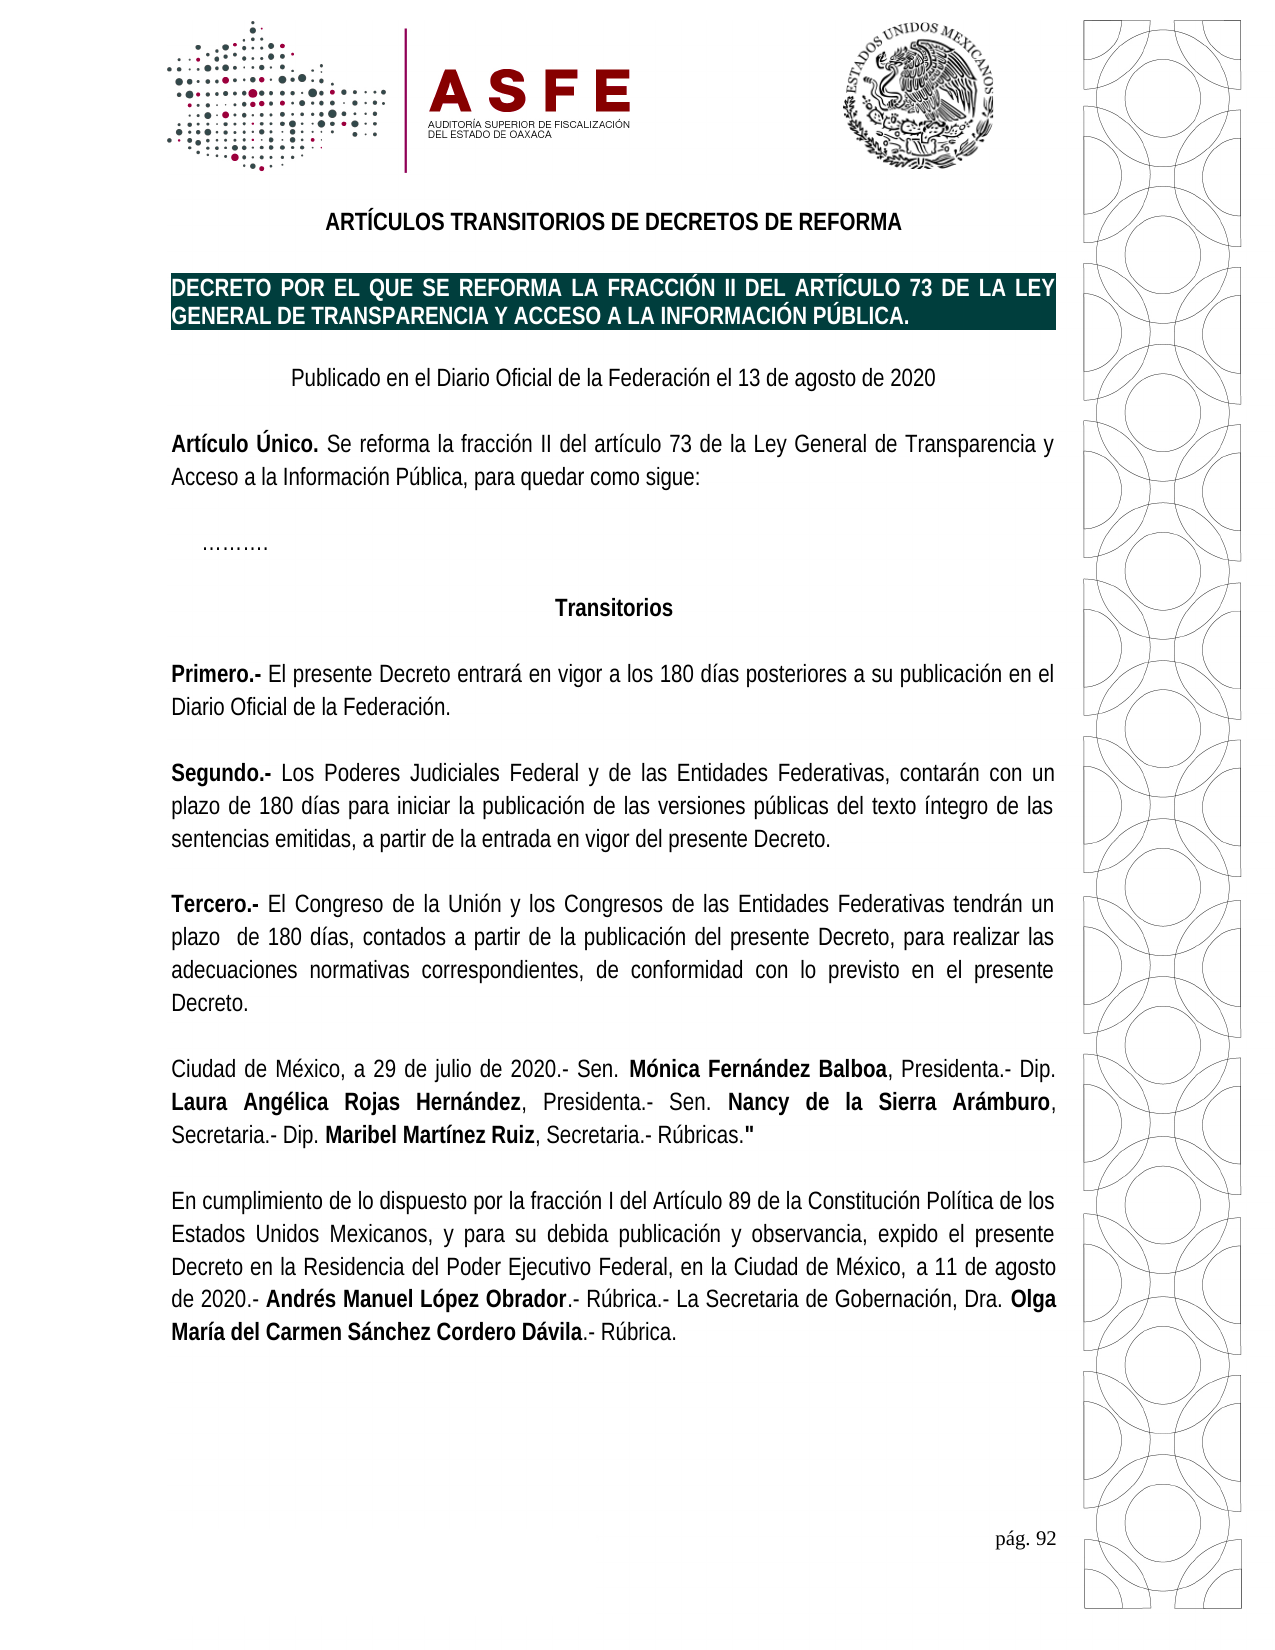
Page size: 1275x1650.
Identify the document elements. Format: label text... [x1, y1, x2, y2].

text Ciudad de México, a 29 de julio de 2020.- Sen. Mónica Fernández Balboa, Presidenta.- Dip. Laura Angélica Rojas Hernández, Presidenta.- Sen. Nancy de la Sierra Arámburo, Secretaria.- Dip. Maribel Martínez Ruiz, Secretaria.- Rúbricas." [171, 1054, 1056, 1148]
text Artículo Único. Se reforma la fracción II del artículo 73 de la Ley General de Transparencia y Acceso a la Información Pública, para quedar como sigue: [171, 429, 1056, 490]
picture [167, 20, 1275, 1650]
text En cumplimiento de lo dispuesto por la fracción I del Artículo 89 de la Constitución Política de los Estados Unidos Mexicanos, y para su debida publicación y observancia, expido el presente Decreto en la Residencia del Poder Ejecutivo Federal, en la Ciudad de México, a 11 de agosto de 2020.- Andrés Manuel López Obrador.- Rúbrica.- La Secretaria de Gobernación, Dra. Olga María del Carmen Sánchez Cordero Dávila.- Rúbrica. [171, 1186, 1056, 1346]
text DECRETO POR EL QUE SE REFORMA LA FRACCIÓN II DEL ARTÍCULO 73 DE LA LEY GENERAL DE TRANSPARENCIA Y ACCESO A LA INFORMACIÓN PÚBLICA. [171, 273, 1056, 330]
text ARTÍCULOS TRANSITORIOS DE DECRETOS DE REFORMA [171, 207, 1056, 235]
text Publicado en el Diario Oficial de la Federación el 13 de agosto de 2020 [171, 363, 1056, 391]
text Primero.- El presente Decreto entrará en vigor a los 180 días posteriores a su publicación en el Diario Oficial de la Federación. [171, 659, 1056, 721]
text Transitorios [171, 593, 1056, 622]
text ………. [171, 527, 1056, 556]
text Tercero.- El Congreso de la Unión y los Congresos de las Entidades Federativas tendrán un plazo de 180 días, contados a partir de la publicación del presente Decreto, para realizar las adecuaciones normativas correspondientes, de conformidad con lo previsto en el presente Decreto. [171, 889, 1056, 1017]
text Segundo.- Los Poderes Judiciales Federal y de las Entidades Federativas, contarán con un plazo de 180 días para iniciar la publicación de las versiones públicas del texto íntegro de las sentencias emitidas, a partir de la entrada en vigor del presente Decreto. [171, 758, 1056, 852]
